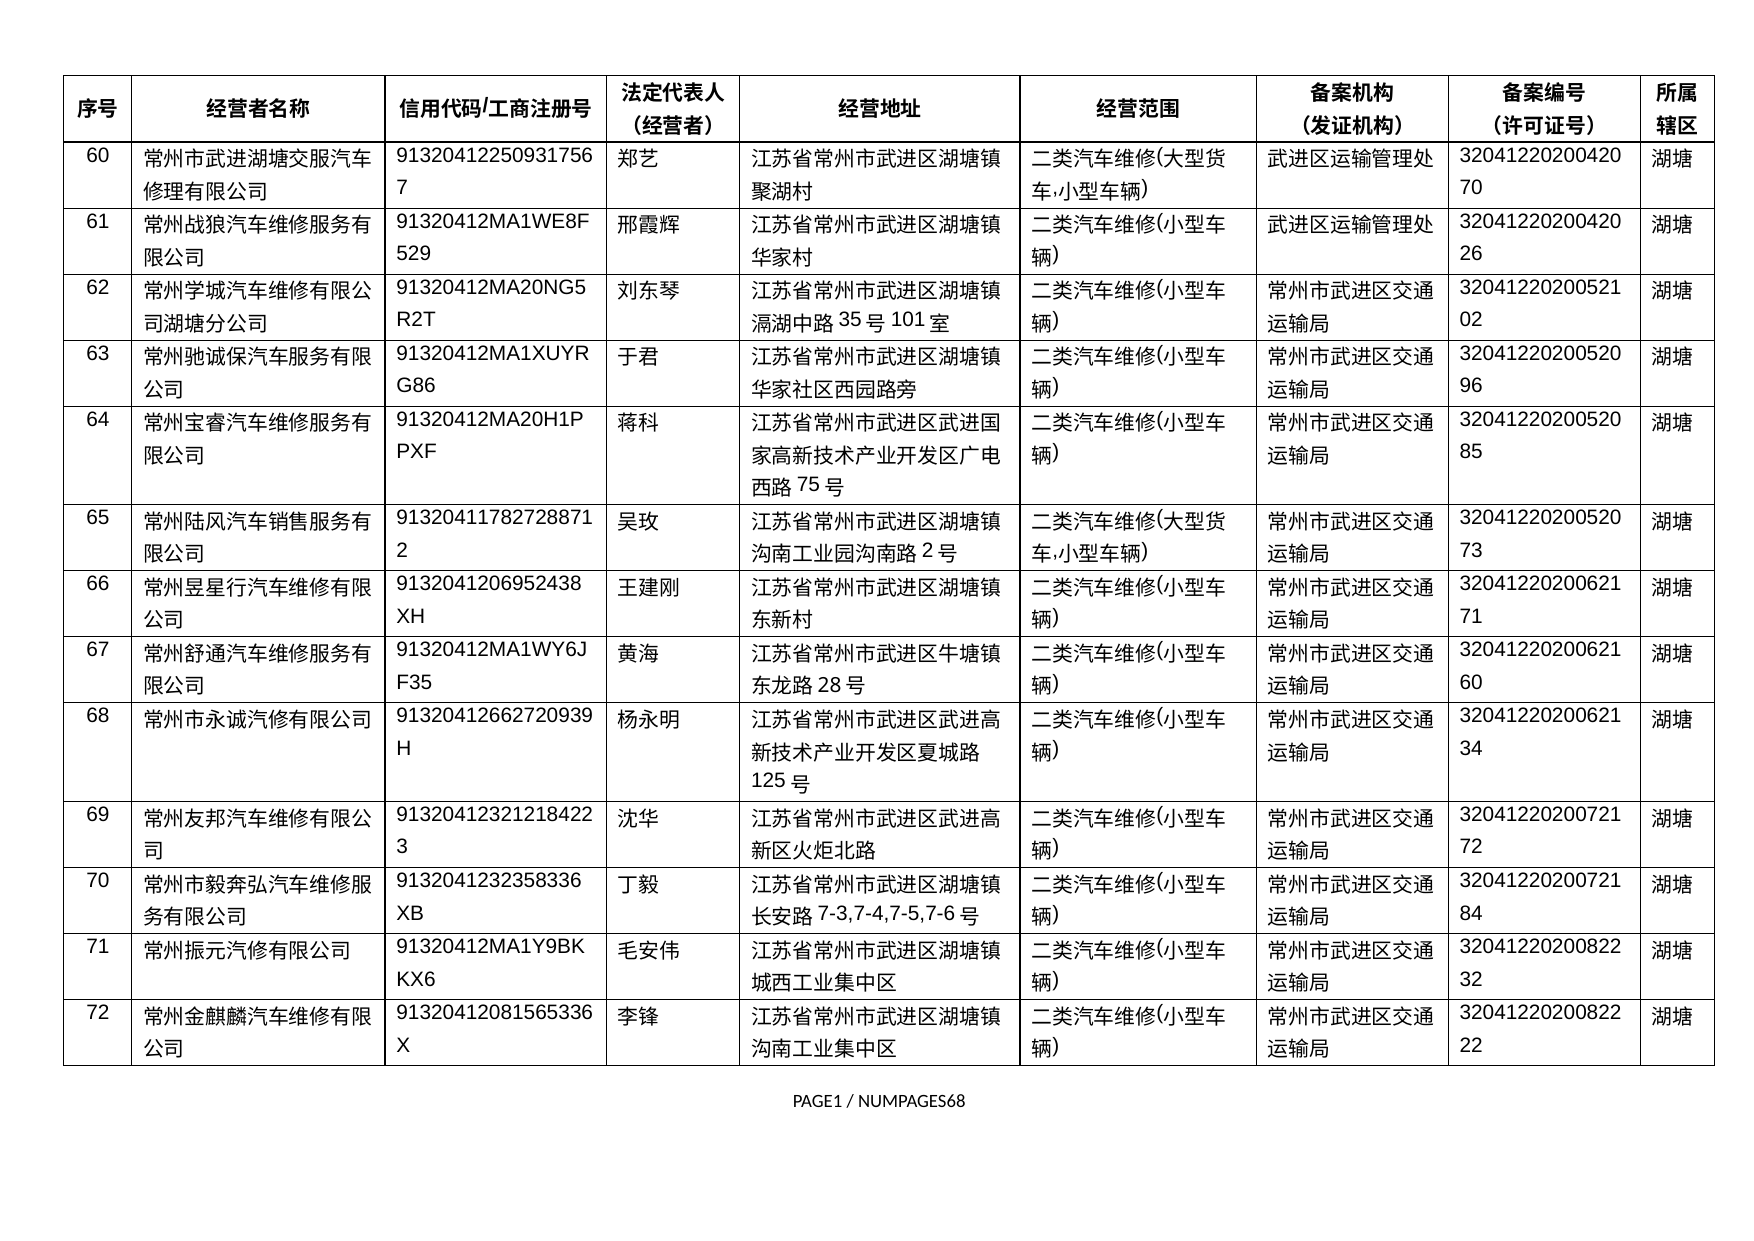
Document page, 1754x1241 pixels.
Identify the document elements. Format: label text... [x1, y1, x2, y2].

table_cell 江苏省常州市武进区湖塘镇滆湖中路35号101室 [740, 275, 1019, 339]
table_cell 江苏省常州市武进区湖塘镇沟南工业园沟南路2号 [740, 505, 1019, 570]
table_cell 常州战狼汽车维修服务有限公司 [132, 209, 384, 273]
table_cell 二类汽车维修(小型车辆) [1021, 209, 1256, 273]
table_cell 江苏省常州市武进区湖塘镇沟南工业集中区 [740, 1000, 1019, 1065]
table_cell 湖塘 [1641, 505, 1714, 570]
table_cell 常州市毅奔弘汽车维修服务有限公司 [132, 868, 384, 933]
table_header 备案编号 （许可证号） [1449, 76, 1640, 141]
table_cell 常州市武进区交通运输局 [1257, 703, 1448, 801]
table_cell 李锋 [607, 1000, 739, 1065]
table_cell 江苏省常州市武进区湖塘镇长安路7-3,7-4,7-5,7-6号 [740, 868, 1019, 933]
table_cell 于君 [607, 341, 739, 406]
table_cell 湖塘 [1641, 1000, 1714, 1065]
table_cell 3204122020052073 [1449, 505, 1640, 570]
table_cell 湖塘 [1641, 571, 1714, 636]
table_cell 常州学城汽车维修有限公司湖塘分公司 [132, 275, 384, 339]
table_cell 3204122020052085 [1449, 407, 1640, 504]
table_cell 62 [64, 275, 131, 339]
table_cell 江苏省常州市武进区牛塘镇东龙路28号 [740, 637, 1019, 702]
table_cell 江苏省常州市武进区湖塘镇聚湖村 [740, 143, 1019, 207]
table_cell 常州市武进区交通运输局 [1257, 1000, 1448, 1065]
table_cell 常州市武进区交通运输局 [1257, 802, 1448, 867]
table_cell 湖塘 [1641, 934, 1714, 999]
table_cell 湖塘 [1641, 143, 1714, 207]
table_cell 刘东琴 [607, 275, 739, 339]
table_cell 湖塘 [1641, 703, 1714, 801]
table_cell 湖塘 [1641, 341, 1714, 406]
table_cell 湖塘 [1641, 802, 1714, 867]
table_cell 63 [64, 341, 131, 406]
table_cell 91320412662720939H [386, 703, 606, 801]
table_cell 91320412MA20NG5R2T [386, 275, 606, 339]
table_cell 70 [64, 868, 131, 933]
table_cell 913204122509317567 [386, 143, 606, 207]
table_cell 3204122020072184 [1449, 868, 1640, 933]
table_cell 91320412081565336X [386, 1000, 606, 1065]
table_cell 3204122020072172 [1449, 802, 1640, 867]
table_cell 江苏省常州市武进区湖塘镇城西工业集中区 [740, 934, 1019, 999]
table_header 备案机构 （发证机构） [1257, 76, 1448, 141]
table_cell 江苏省常州市武进区武进国家高新技术产业开发区广电西路75号 [740, 407, 1019, 504]
table_cell 3204122020062171 [1449, 571, 1640, 636]
table_cell 杨永明 [607, 703, 739, 801]
table_header 法定代表人（经营者） [607, 76, 739, 141]
table_cell 913204117827288712 [386, 505, 606, 570]
table_cell 二类汽车维修(大型货车,小型车辆) [1021, 143, 1256, 207]
table_cell 3204122020052102 [1449, 275, 1640, 339]
table_cell 二类汽车维修(小型车辆) [1021, 637, 1256, 702]
table_cell 二类汽车维修(小型车辆) [1021, 341, 1256, 406]
table_cell 二类汽车维修(小型车辆) [1021, 934, 1256, 999]
table_cell 二类汽车维修(大型货车,小型车辆) [1021, 505, 1256, 570]
table_cell 常州市武进区交通运输局 [1257, 934, 1448, 999]
table_header 序号 [64, 76, 131, 141]
table_cell 湖塘 [1641, 637, 1714, 702]
table_cell 毛安伟 [607, 934, 739, 999]
table_cell 常州市武进区交通运输局 [1257, 407, 1448, 504]
table_header 信用代码/工商注册号 [386, 76, 606, 141]
table_cell 常州友邦汽车维修有限公司 [132, 802, 384, 867]
table_cell 3204122020052096 [1449, 341, 1640, 406]
table_cell 常州市武进区交通运输局 [1257, 571, 1448, 636]
table_cell 常州市武进区交通运输局 [1257, 868, 1448, 933]
table_cell 湖塘 [1641, 407, 1714, 504]
table_cell 沈华 [607, 802, 739, 867]
table_cell 邢霞辉 [607, 209, 739, 273]
table_cell 91320412MA20H1PPXF [386, 407, 606, 504]
table_cell 二类汽车维修(小型车辆) [1021, 802, 1256, 867]
table_cell 常州驰诚保汽车服务有限公司 [132, 341, 384, 406]
table_cell 二类汽车维修(小型车辆) [1021, 571, 1256, 636]
table_cell 72 [64, 1000, 131, 1065]
table_cell 常州市武进区交通运输局 [1257, 275, 1448, 339]
table_cell 常州陆风汽车销售服务有限公司 [132, 505, 384, 570]
table_cell 吴玫 [607, 505, 739, 570]
table_cell 65 [64, 505, 131, 570]
table_cell 蒋科 [607, 407, 739, 504]
table_cell 常州市武进区交通运输局 [1257, 637, 1448, 702]
table_cell 二类汽车维修(小型车辆) [1021, 407, 1256, 504]
table_cell 湖塘 [1641, 275, 1714, 339]
table_cell 91320412MA1WE8F529 [386, 209, 606, 273]
table_cell 武进区运输管理处 [1257, 209, 1448, 273]
table_cell 3204122020062134 [1449, 703, 1640, 801]
table_cell 二类汽车维修(小型车辆) [1021, 703, 1256, 801]
table_header 经营范围 [1021, 76, 1256, 141]
table_cell 69 [64, 802, 131, 867]
table_header 经营者名称 [132, 76, 384, 141]
table_cell 3204122020062160 [1449, 637, 1640, 702]
table_cell 64 [64, 407, 131, 504]
table_cell 黄海 [607, 637, 739, 702]
table_cell 9132041206952438XH [386, 571, 606, 636]
table_cell 江苏省常州市武进区湖塘镇东新村 [740, 571, 1019, 636]
table_cell 二类汽车维修(小型车辆) [1021, 1000, 1256, 1065]
table_cell 常州振元汽修有限公司 [132, 934, 384, 999]
table_cell 61 [64, 209, 131, 273]
table_cell 王建刚 [607, 571, 739, 636]
table_header 所属辖区 [1641, 76, 1714, 141]
table_cell 江苏省常州市武进区湖塘镇华家村 [740, 209, 1019, 273]
table_cell 67 [64, 637, 131, 702]
table_cell 江苏省常州市武进区武进高新技术产业开发区夏城路125号 [740, 703, 1019, 801]
table_cell 71 [64, 934, 131, 999]
table_cell 二类汽车维修(小型车辆) [1021, 868, 1256, 933]
table_cell 3204122020042026 [1449, 209, 1640, 273]
table_cell 江苏省常州市武进区武进高新区火炬北路 [740, 802, 1019, 867]
table_cell 常州舒通汽车维修服务有限公司 [132, 637, 384, 702]
table_cell 3204122020082222 [1449, 1000, 1640, 1065]
table_cell 常州市武进区交通运输局 [1257, 341, 1448, 406]
table_cell 江苏省常州市武进区湖塘镇华家社区西园路旁 [740, 341, 1019, 406]
table_cell 913204123212184223 [386, 802, 606, 867]
table_cell 常州市武进湖塘交服汽车修理有限公司 [132, 143, 384, 207]
table_cell 91320412MA1WY6JF35 [386, 637, 606, 702]
table_cell 3204122020042070 [1449, 143, 1640, 207]
table_cell 常州昱星行汽车维修有限公司 [132, 571, 384, 636]
table_cell 常州金麒麟汽车维修有限公司 [132, 1000, 384, 1065]
table_cell 武进区运输管理处 [1257, 143, 1448, 207]
table_cell 湖塘 [1641, 209, 1714, 273]
table_cell 91320412MA1Y9BKKX6 [386, 934, 606, 999]
table_header 经营地址 [740, 76, 1019, 141]
table_cell 郑艺 [607, 143, 739, 207]
table_cell 二类汽车维修(小型车辆) [1021, 275, 1256, 339]
table_cell 丁毅 [607, 868, 739, 933]
table_cell 常州市永诚汽修有限公司 [132, 703, 384, 801]
table_cell 3204122020082232 [1449, 934, 1640, 999]
table_cell 常州宝睿汽车维修服务有限公司 [132, 407, 384, 504]
table_cell 66 [64, 571, 131, 636]
table_cell 9132041232358336XB [386, 868, 606, 933]
table_cell 湖塘 [1641, 868, 1714, 933]
table_cell 60 [64, 143, 131, 207]
table_cell 68 [64, 703, 131, 801]
table_cell 常州市武进区交通运输局 [1257, 505, 1448, 570]
table_cell 91320412MA1XUYRG86 [386, 341, 606, 406]
